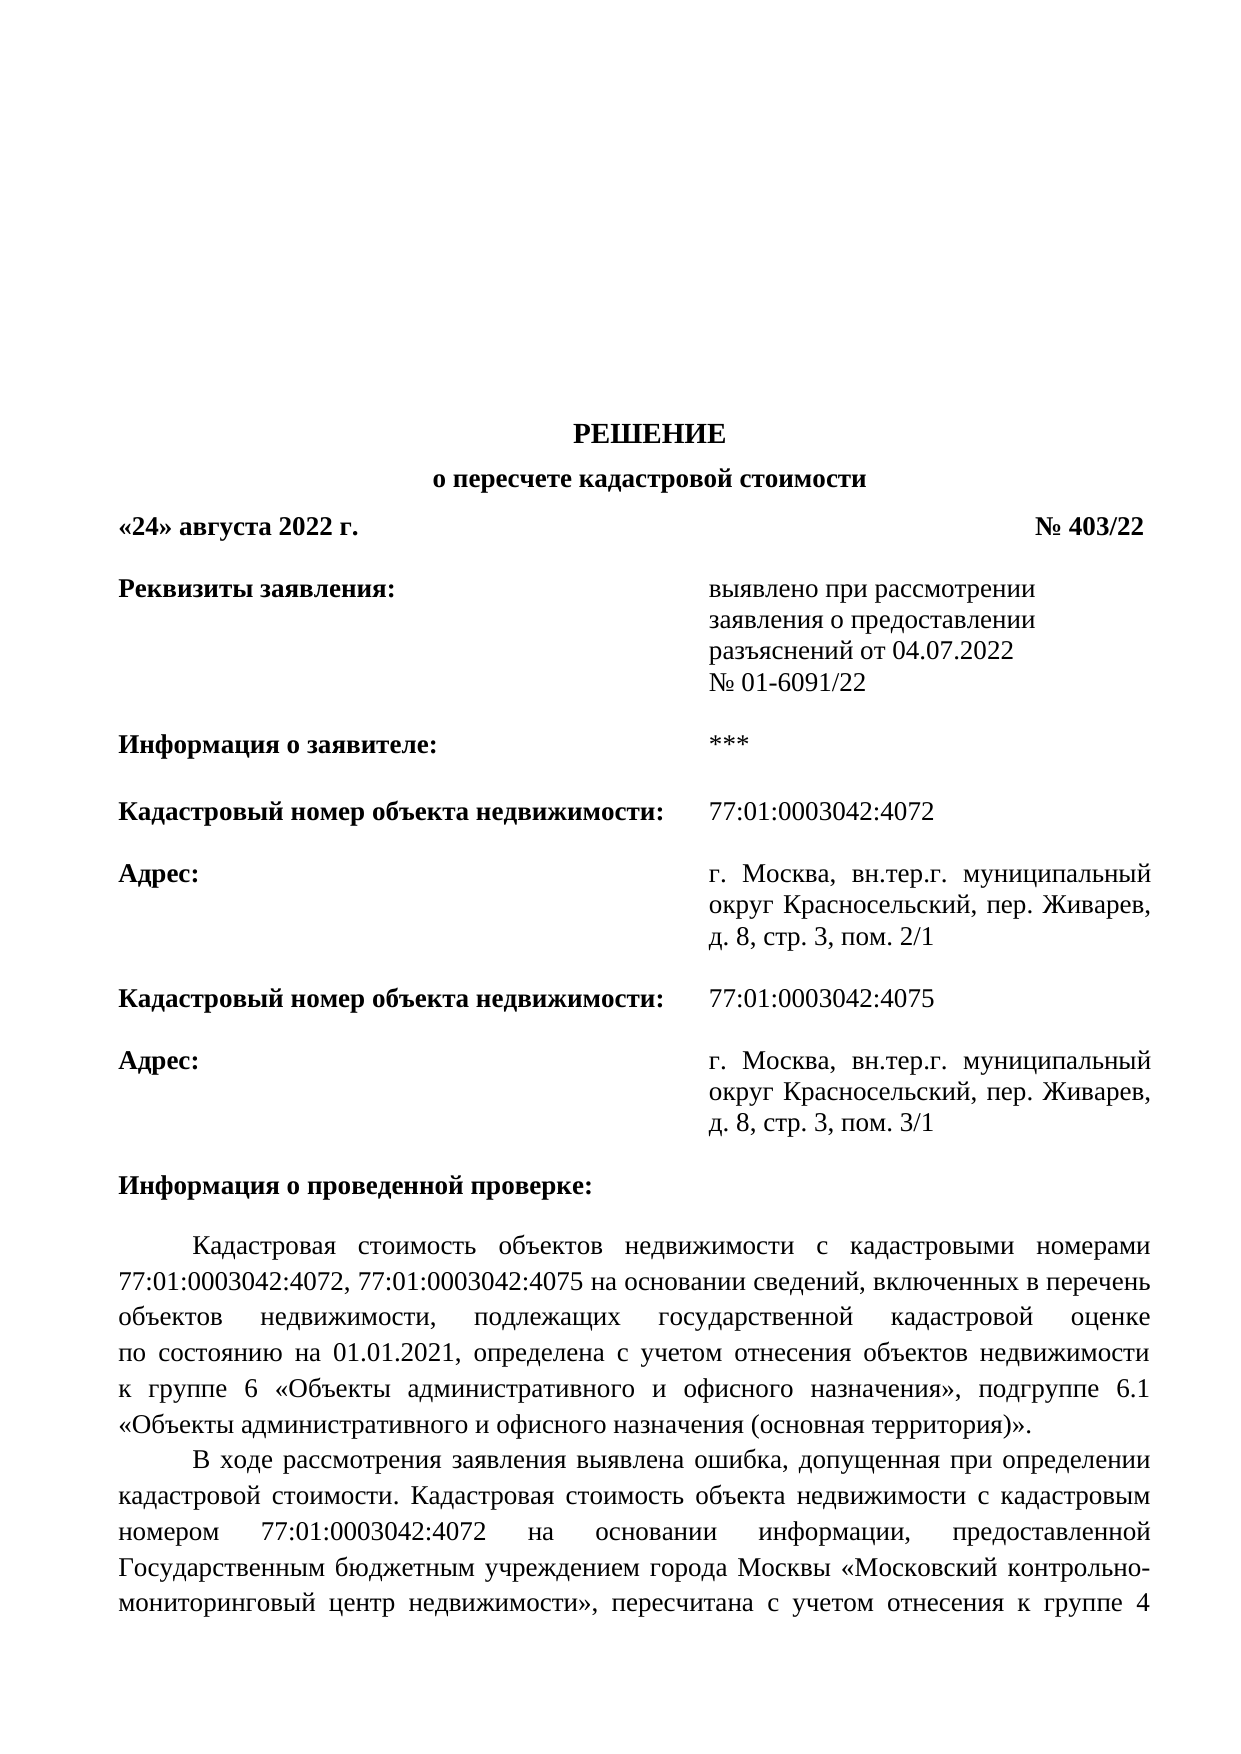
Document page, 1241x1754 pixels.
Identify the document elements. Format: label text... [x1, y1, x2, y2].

text Реквизиты заявления: выявлено при рассмотрении заявления о предоставлении разъяснений от 04.07.2022 № 01-6091/22 [118, 572, 1152, 697]
text о пересчете кадастровой стоимости [148, 462, 1152, 493]
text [118, 1443, 1152, 1617]
text Кадастровая стоимость объектов недвижимости с кадастровыми номерами 77:01:0003042:4072, 77:01:0003042:4075 на основании сведений, включенных в перечень объектов недвижимости, подлежащих государственной кадастровой оценке по состоянию на 01.01.2021, определена с учетом отнесения объектов недвижимости к группе 6 «Объекты административного и офисного назначения», подгруппе 6.1 «Объекты административного и офисного назначения (основная территория)». [118, 1229, 1152, 1439]
text РЕШЕНИЕ [148, 416, 1152, 449]
text Информация о заявителе: *** [118, 728, 1167, 759]
text Кадастровый номер объекта недвижимости: 77:01:0003042:4072 [118, 795, 1152, 826]
text «24» августа 2022 г. № 403/22 [118, 510, 1152, 541]
text Кадастровый номер объекта недвижимости: 77:01:0003042:4075 [118, 982, 1152, 1013]
text Информация о проведенной проверке: [118, 1169, 1152, 1200]
text Адрес: г. Москва, вн.тер.г. муниципальный округ Красносельский, пер. Живарев, д. 8, стр. 3, пом. 3/1 [118, 1044, 1152, 1138]
text Адрес: г. Москва, вн.тер.г. муниципальный округ Красносельский, пер. Живарев, д. 8, стр. 3, пом. 2/1 [118, 857, 1152, 951]
